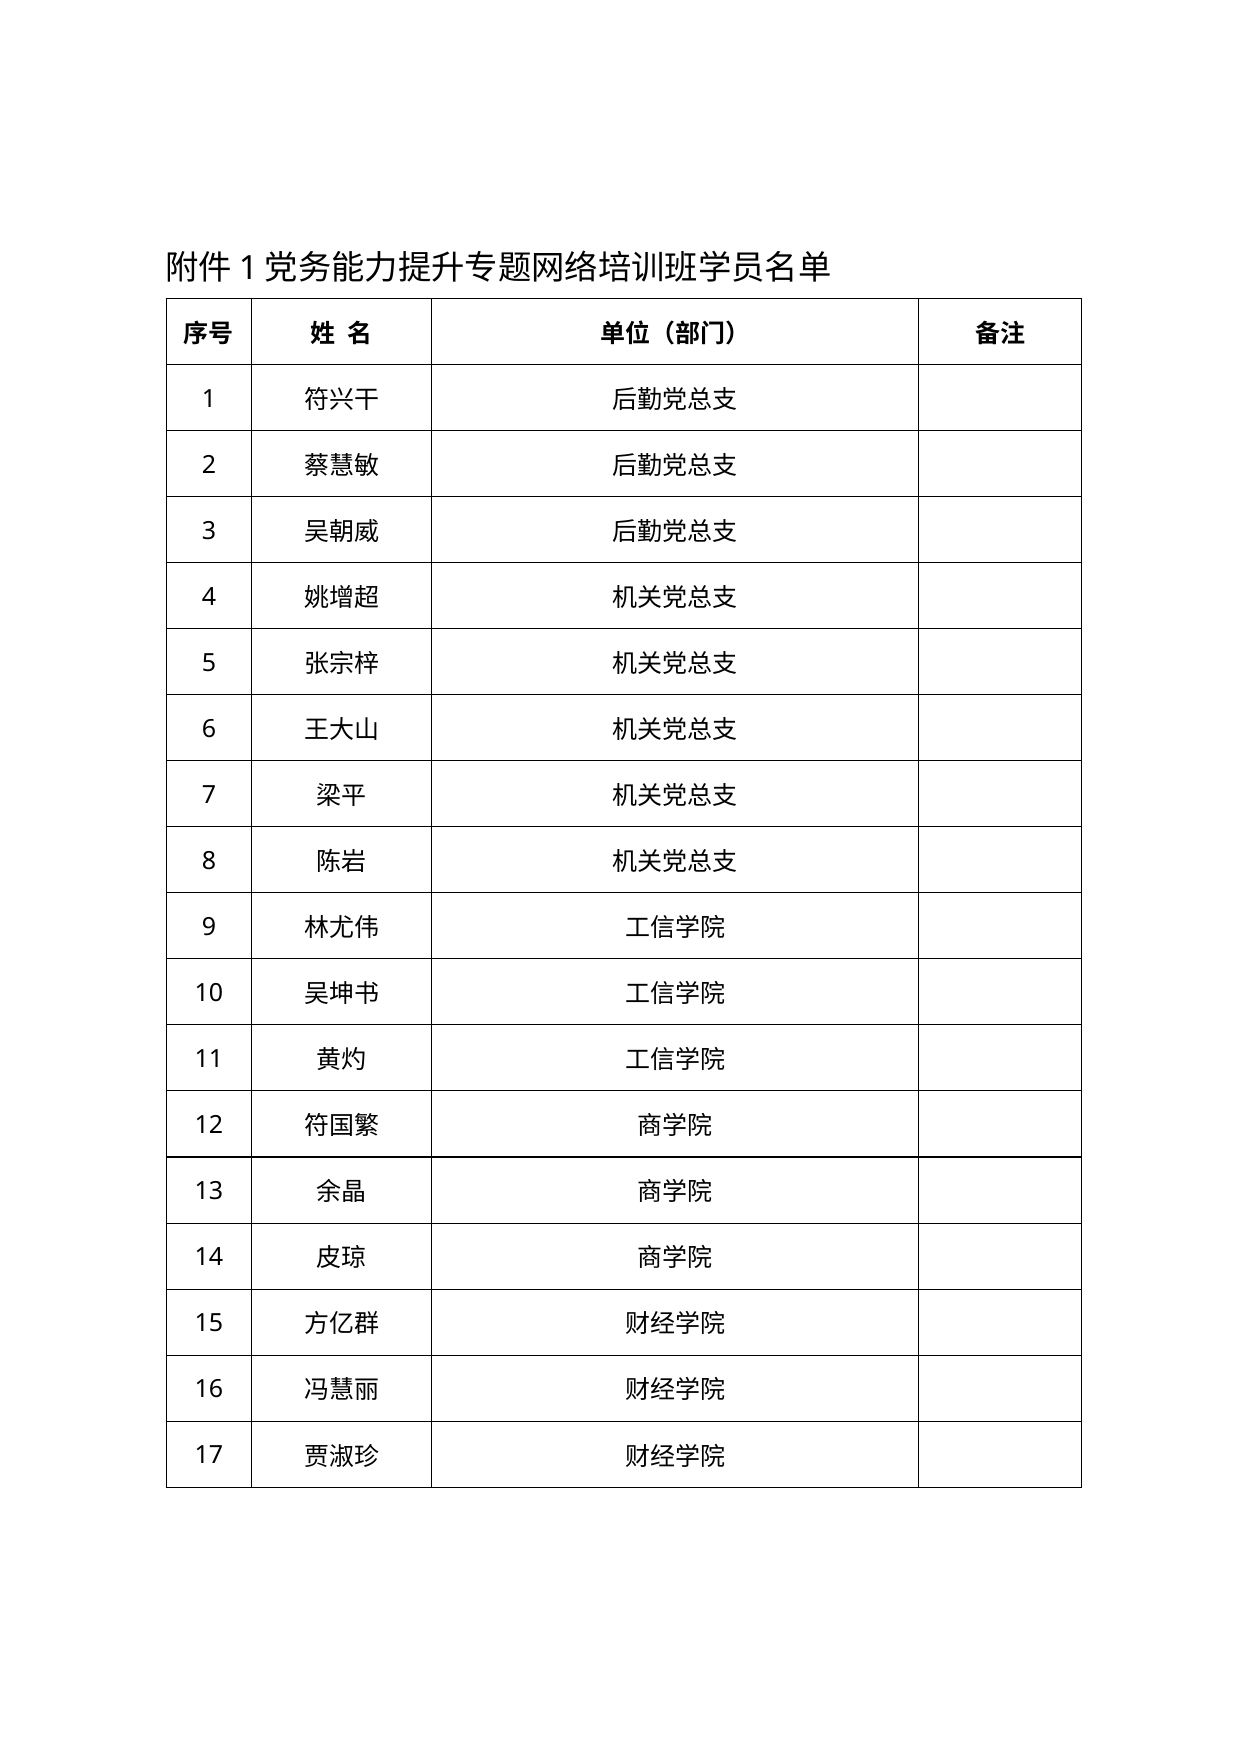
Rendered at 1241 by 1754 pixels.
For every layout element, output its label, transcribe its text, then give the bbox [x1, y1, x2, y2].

table_cell 12 [167, 1091, 251, 1156]
table_cell [919, 1290, 1081, 1354]
table_cell 机关党总支 [432, 563, 918, 628]
table_cell [919, 893, 1081, 958]
table_cell 15 [167, 1290, 251, 1354]
table_cell 机关党总支 [432, 827, 918, 892]
table_cell [919, 431, 1081, 496]
table_cell 工信学院 [432, 959, 918, 1024]
table_header 备注 [919, 299, 1081, 364]
table_cell 姚增超 [252, 563, 431, 628]
table_cell 黄灼 [252, 1025, 431, 1090]
table_cell 财经学院 [432, 1356, 918, 1421]
table_cell 16 [167, 1356, 251, 1421]
table_cell 冯慧丽 [252, 1356, 431, 1421]
table_cell 工信学院 [432, 1025, 918, 1090]
text 附件1党务能力提升专题网络培训班学员名单 [165, 233, 1087, 298]
table_header 序号 [167, 299, 251, 364]
table_cell [919, 365, 1081, 430]
table_cell 17 [167, 1422, 251, 1487]
table_cell 机关党总支 [432, 761, 918, 826]
table_cell 符国繁 [252, 1091, 431, 1156]
table_cell 财经学院 [432, 1422, 918, 1487]
table_cell 3 [167, 497, 251, 562]
table_cell 财经学院 [432, 1290, 918, 1354]
table_cell 方亿群 [252, 1290, 431, 1354]
table_cell 林尤伟 [252, 893, 431, 958]
table_cell 4 [167, 563, 251, 628]
table_cell 14 [167, 1224, 251, 1288]
table_cell 8 [167, 827, 251, 892]
table_header 姓 名 [252, 299, 431, 364]
table_cell 余晶 [252, 1158, 431, 1222]
table_cell 后勤党总支 [432, 365, 918, 430]
table_cell 5 [167, 629, 251, 694]
table_cell 皮琼 [252, 1224, 431, 1288]
table_cell 2 [167, 431, 251, 496]
table_cell 后勤党总支 [432, 497, 918, 562]
table_cell 7 [167, 761, 251, 826]
table_cell 工信学院 [432, 893, 918, 958]
table_cell [919, 1422, 1081, 1487]
table_cell [919, 1356, 1081, 1421]
table_cell 陈岩 [252, 827, 431, 892]
table_cell [919, 563, 1081, 628]
table_cell 商学院 [432, 1091, 918, 1156]
table_cell [919, 629, 1081, 694]
table_cell 商学院 [432, 1224, 918, 1288]
table_cell [919, 1158, 1081, 1222]
table_cell 6 [167, 695, 251, 760]
table_cell 1 [167, 365, 251, 430]
table_cell [919, 827, 1081, 892]
table_cell [919, 1091, 1081, 1156]
table_cell 张宗梓 [252, 629, 431, 694]
table_cell [919, 1224, 1081, 1288]
table_cell 11 [167, 1025, 251, 1090]
table_cell 王大山 [252, 695, 431, 760]
table_cell [919, 497, 1081, 562]
table_cell 梁平 [252, 761, 431, 826]
table_cell 机关党总支 [432, 629, 918, 694]
table_cell 吴朝威 [252, 497, 431, 562]
table_cell 蔡慧敏 [252, 431, 431, 496]
table_cell 商学院 [432, 1158, 918, 1222]
table_cell [919, 1025, 1081, 1090]
table_cell [919, 959, 1081, 1024]
table_header 单位（部门） [432, 299, 918, 364]
table_cell 机关党总支 [432, 695, 918, 760]
table_cell 贾淑珍 [252, 1422, 431, 1487]
table_cell 符兴干 [252, 365, 431, 430]
table_cell 10 [167, 959, 251, 1024]
table_cell 13 [167, 1158, 251, 1222]
table_cell 后勤党总支 [432, 431, 918, 496]
table_cell [919, 761, 1081, 826]
table_cell 吴坤书 [252, 959, 431, 1024]
table_cell 9 [167, 893, 251, 958]
table_cell [919, 695, 1081, 760]
